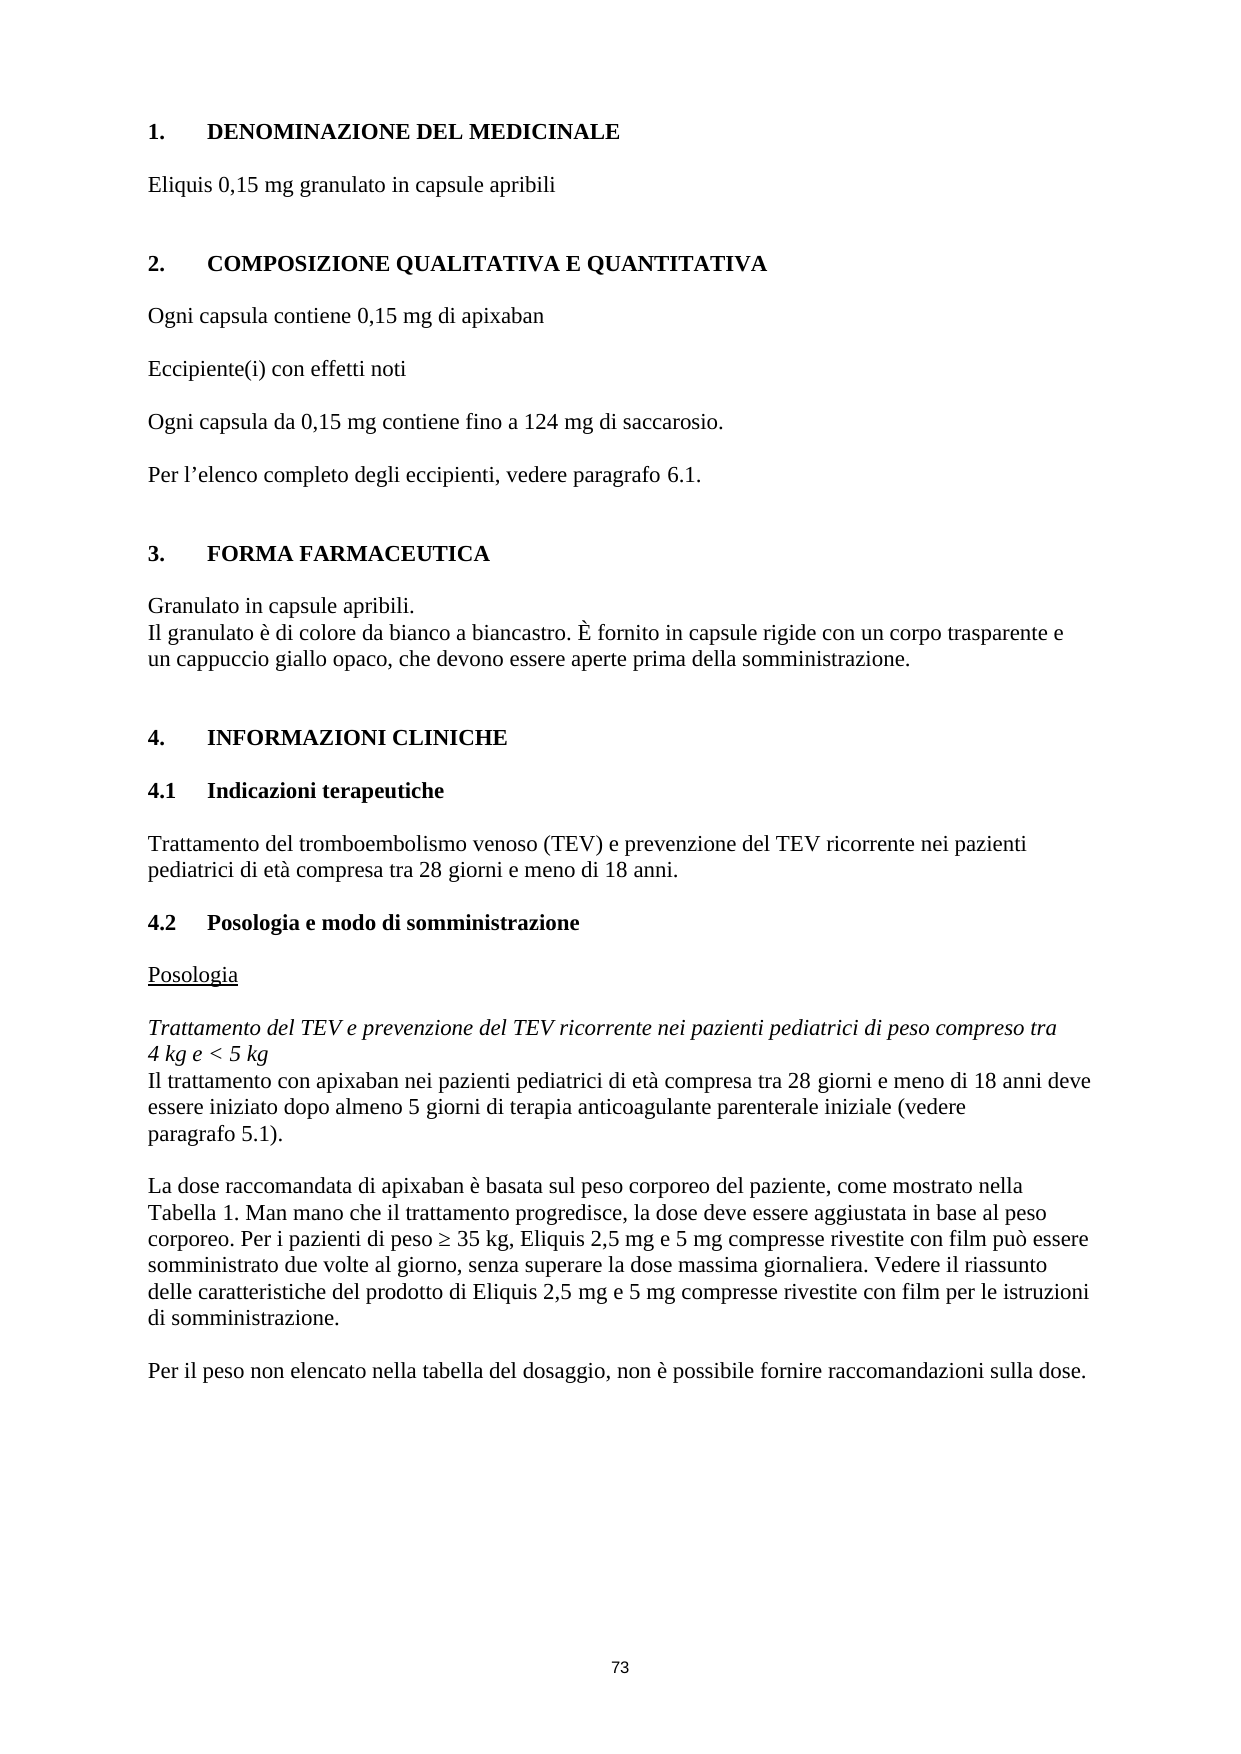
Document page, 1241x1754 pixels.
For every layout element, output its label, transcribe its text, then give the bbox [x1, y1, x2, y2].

subtitle 2. COMPOSIZIONE QUALITATIVA E QUANTITATIVA [148, 250, 1092, 276]
text Ogni capsula contiene 0,15 mg di apixaban [148, 303, 1092, 329]
text Per il peso non elencato nella tabella del dosaggio, non è possibile fornire raccomandazioni sulla dose. [148, 1357, 1092, 1383]
text Eccipiente(i) con effetti noti [148, 355, 1092, 382]
text Il granulato è di colore da bianco a biancastro. È fornito in capsule rigide con un corpo trasparente e un cappuccio giallo opaco, che devono essere aperte prima della somministrazione. [148, 619, 1092, 672]
text Granulato in capsule apribili. [148, 592, 1092, 619]
subtitle 4.2 Posologia e modo di somministrazione [148, 909, 1092, 935]
text Il trattamento con apixaban nei pazienti pediatrici di età compresa tra 28 giorni e meno di 18 anni deve essere iniziato dopo almeno 5 giorni di terapia anticoagulante parenterale iniziale (vedere paragrafo 5.1). [148, 1067, 1092, 1146]
subtitle 4.1 Indicazioni terapeutiche [148, 777, 1092, 803]
text Ogni capsula da 0,15 mg contiene fino a 124 mg di saccarosio. [148, 408, 1092, 434]
subtitle Trattamento del TEV e prevenzione del TEV ricorrente nei pazienti pediatrici di peso compreso tra 4 kg e < 5 kg [148, 1014, 1092, 1067]
text Trattamento del tromboembolismo venoso (TEV) e prevenzione del TEV ricorrente nei pazienti pediatrici di età compresa tra 28 giorni e meno di 18 anni. [148, 830, 1092, 882]
text Per l’elenco completo degli eccipienti, vedere paragrafo 6.1. [148, 461, 1092, 487]
subtitle Posologia [148, 961, 1092, 988]
text La dose raccomandata di apixaban è basata sul peso corporeo del paziente, come mostrato nella Tabella 1. Man mano che il trattamento progredisce, la dose deve essere aggiustata in base al peso corporeo. Per i pazienti di peso ≥ 35 kg, Eliquis 2,5 mg e 5 mg compresse rivestite con film può essere somministrato due volte al giorno, senza superare la dose massima giornaliera. Vedere il riassunto delle caratteristiche del prodotto di Eliquis 2,5 mg e 5 mg compresse rivestite con film per le istruzioni di somministrazione. [148, 1172, 1092, 1330]
subtitle 1. DENOMINAZIONE DEL MEDICINALE [148, 118, 1092, 144]
subtitle 3. FORMA FARMACEUTICA [148, 540, 1092, 566]
text Eliquis 0,15 mg granulato in capsule apribili [148, 171, 1092, 197]
subtitle 4. INFORMAZIONI CLINICHE [148, 724, 1092, 751]
